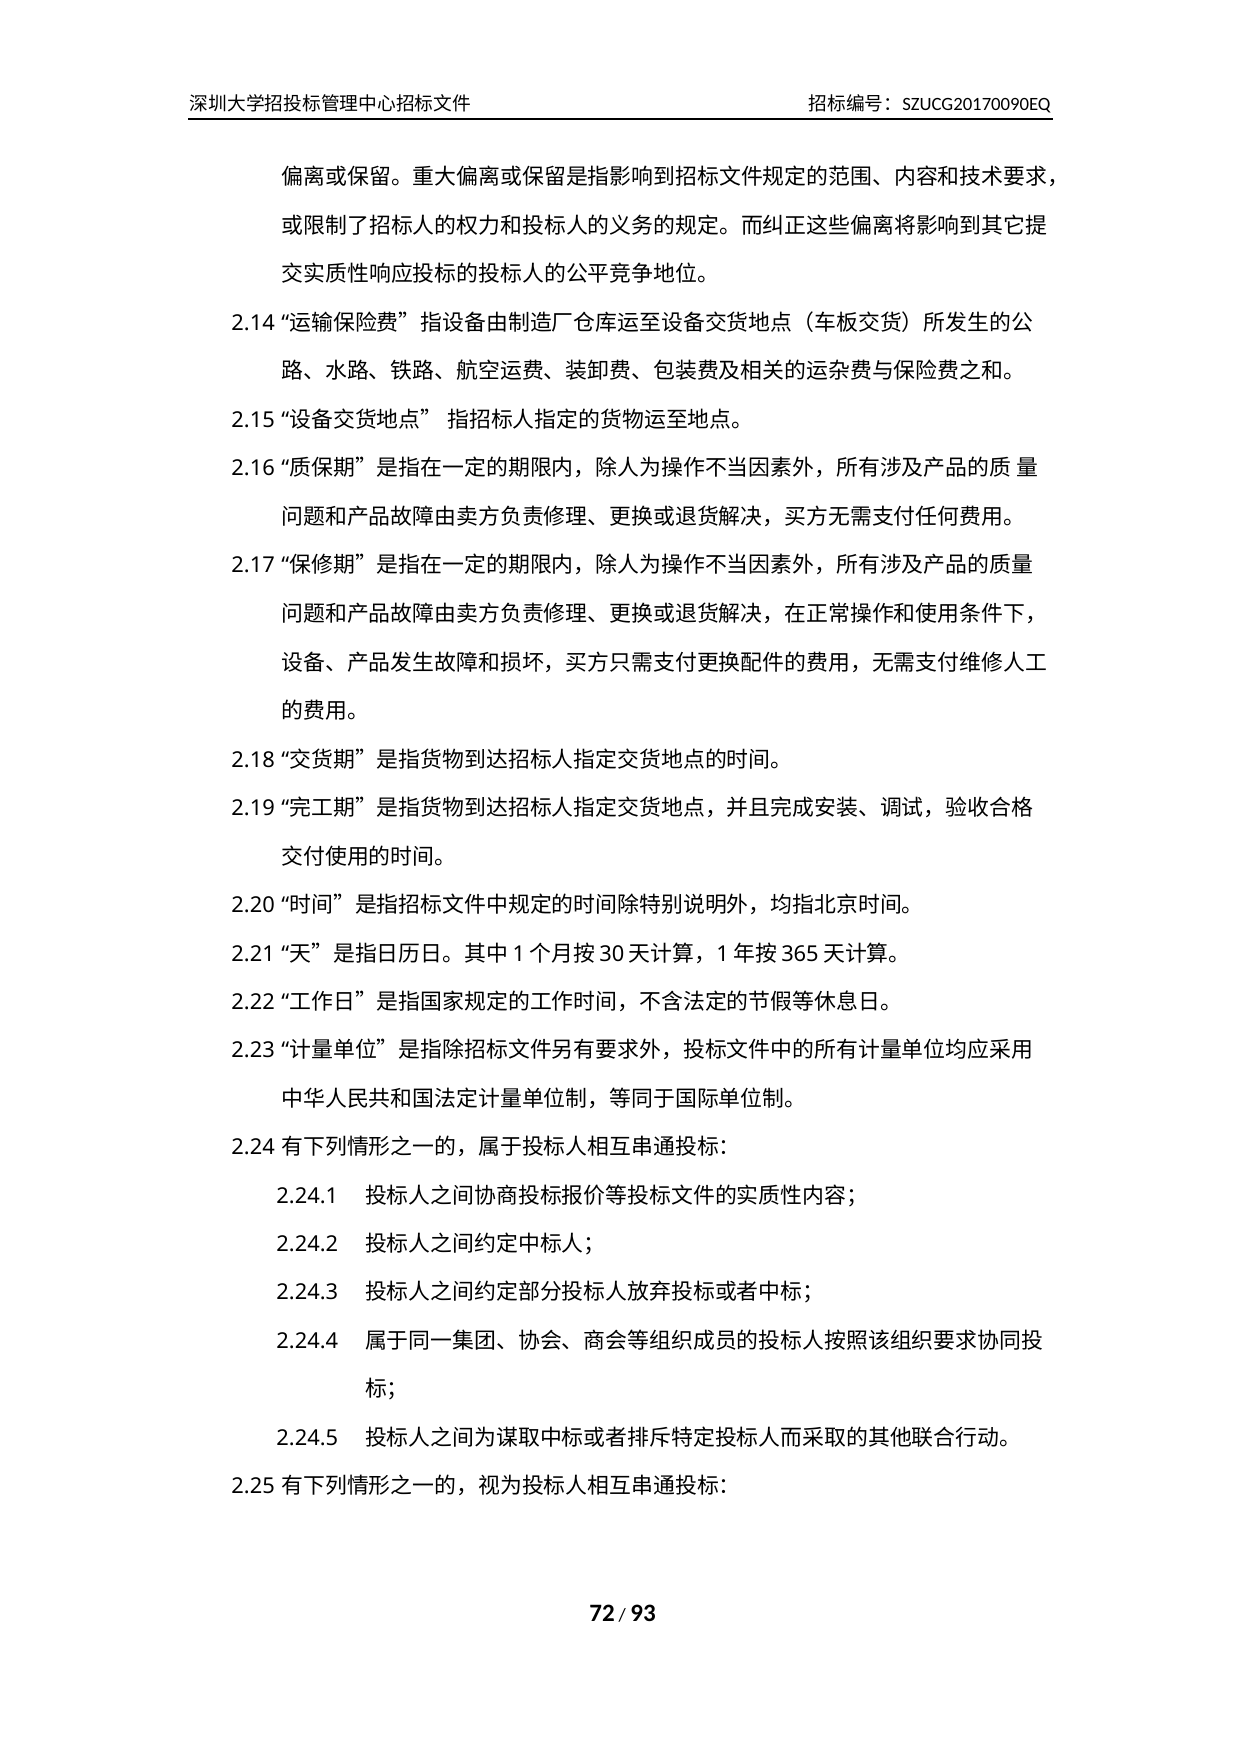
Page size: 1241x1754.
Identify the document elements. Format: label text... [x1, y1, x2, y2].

list “天”是指日历日。其中1个月按30天计算，1年按365天计算。 [231, 935, 1053, 968]
list “计量单位”是指除招标文件另有要求外，投标文件中的所有计量单位均应采用中华人民共和国法定计量单位制，等同于国际单位制。 [231, 1032, 1053, 1113]
list “设备交货地点” 指招标人指定的货物运至地点。 [231, 401, 1053, 434]
list “工作日”是指国家规定的工作时间，不含法定的节假等休息日。 [231, 983, 1053, 1016]
list 属于同一集团、协会、商会等组织成员的投标人按照该组织要求协同投标； [276, 1322, 1053, 1403]
list 投标人之间协商投标报价等投标文件的实质性内容； [276, 1177, 1053, 1210]
list “时间”是指招标文件中规定的时间除特别说明外，均指北京时间。 [231, 887, 1053, 919]
list “运输保险费”指设备由制造厂仓库运至设备交货地点（车板交货）所发生的公路、水路、铁路、航空运费、装卸费、包装费及相关的运杂费与保险费之和。 [231, 304, 1053, 386]
list 投标人之间约定中标人； [276, 1226, 1053, 1258]
list “质保期”是指在一定的期限内，除人为操作不当因素外，所有涉及产品的质 量问题和产品故障由卖方负责修理、更换或退货解决，买方无需支付任何费用。 [231, 450, 1053, 531]
list 有下列情形之一的，视为投标人相互串通投标： [231, 1468, 1053, 1500]
list 投标人之间约定部分投标人放弃投标或者中标； [276, 1274, 1053, 1306]
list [231, 158, 1053, 288]
list “保修期”是指在一定的期限内，除人为操作不当因素外，所有涉及产品的质量问题和产品故障由卖方负责修理、更换或退货解决，在正常操作和使用条件下，设备、产品发生故障和损坏，买方只需支付更换配件的费用，无需支付维修人工的费用。 [231, 547, 1053, 726]
list “完工期”是指货物到达招标人指定交货地点，并且完成安装、调试，验收合格交付使用的时间。 [231, 790, 1053, 871]
list 有下列情形之一的，属于投标人相互串通投标： [231, 1129, 1053, 1161]
list “交货期”是指货物到达招标人指定交货地点的时间。 [231, 741, 1053, 774]
list 投标人之间为谋取中标或者排斥特定投标人而采取的其他联合行动。 [276, 1419, 1053, 1452]
